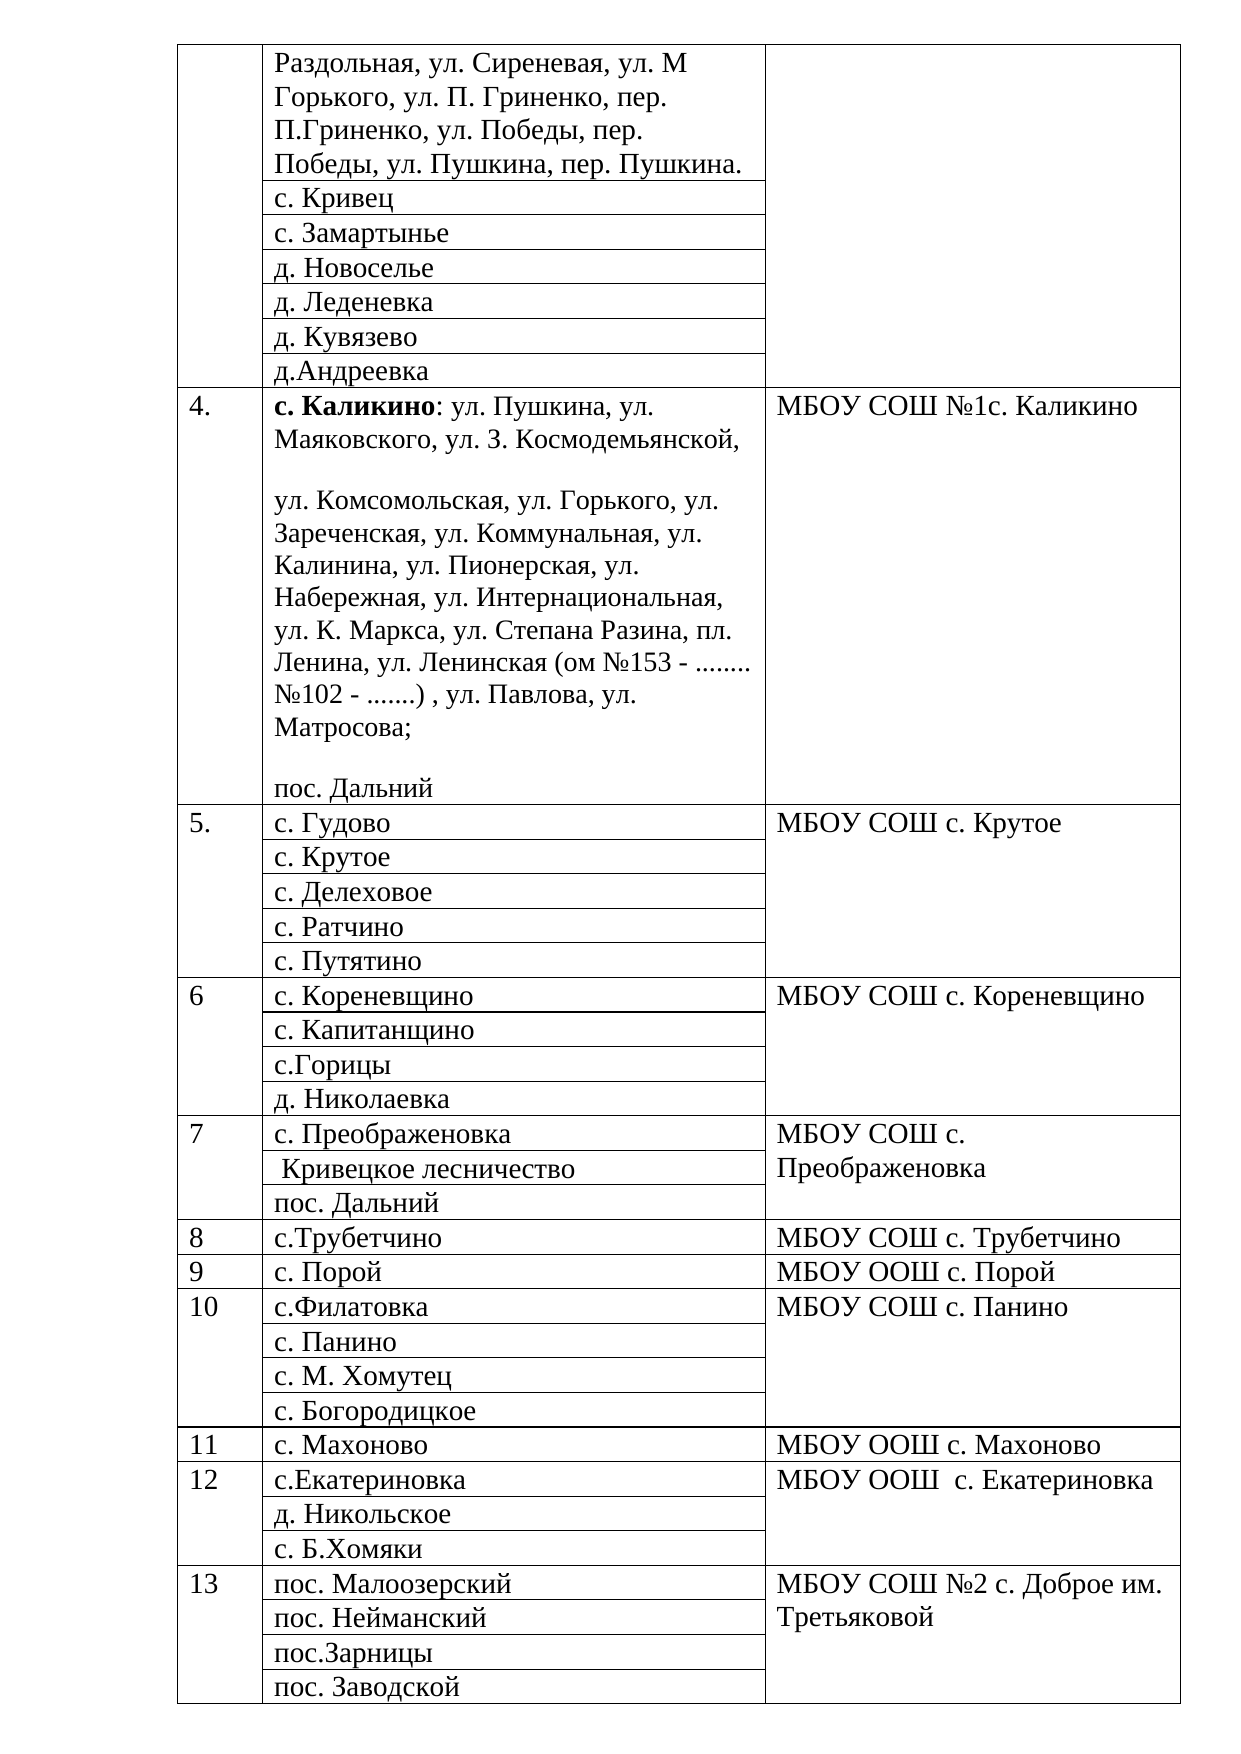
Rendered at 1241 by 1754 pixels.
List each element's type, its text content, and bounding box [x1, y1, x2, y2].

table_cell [766, 45, 1180, 387]
table_cell с. М. Хомутец [263, 1358, 765, 1392]
table_cell МБОУ СОШ с. Преображеновка [766, 1116, 1180, 1219]
table_cell 8 [178, 1220, 262, 1253]
table_cell МБОУ СОШ с. Крутое [766, 805, 1180, 977]
table_cell 7 [178, 1116, 262, 1219]
table_cell д. Николаевка [263, 1082, 765, 1115]
table_cell 5. [178, 805, 262, 977]
table_cell с.Филатовка [263, 1289, 765, 1323]
table_cell с. Б.Хомяки [263, 1531, 765, 1565]
table_cell с. Кореневщино [263, 978, 765, 1011]
table_cell с. Богородицкое [263, 1393, 765, 1426]
table_cell Кривецкое лесничество [263, 1151, 765, 1184]
table_cell МБОУ ООШ с. Порой [766, 1255, 1180, 1288]
table_cell д. Леденевка [263, 284, 765, 318]
table_cell с. Панино [263, 1324, 765, 1357]
table_cell пос. Нейманский [263, 1600, 765, 1634]
table_cell пос. Малоозерский [263, 1566, 765, 1599]
table_cell с. Капитанщино [263, 1013, 765, 1046]
table_cell МБОУ СОШ с. Кореневщино [766, 978, 1180, 1115]
table_cell 13 [178, 1566, 262, 1703]
table_cell пос. Дальний [263, 1185, 765, 1219]
table_cell 9 [178, 1255, 262, 1288]
table_cell МБОУ СОШ №1с. Каликино [766, 388, 1180, 804]
table_cell с. Кривец [263, 181, 765, 214]
table_cell с.Горицы [263, 1047, 765, 1081]
table_cell с. Порой [263, 1255, 765, 1288]
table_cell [263, 45, 765, 179]
table_cell МБОУ СОШ с. Панино [766, 1289, 1180, 1426]
table_cell 12 [178, 1462, 262, 1565]
table_cell с. Путятино [263, 943, 765, 977]
table_cell с. Делеховое [263, 874, 765, 908]
table_cell МБОУ СОШ с. Трубетчино [766, 1220, 1180, 1253]
table_cell с. Гудово [263, 805, 765, 838]
table_cell 10 [178, 1289, 262, 1426]
table_cell 11 [178, 1428, 262, 1461]
table_cell МБОУ ООШ с. Екатериновка [766, 1462, 1180, 1565]
table_cell д.Андреевка [263, 354, 765, 387]
table_cell с. Преображеновка [263, 1116, 765, 1150]
table_cell с. Махоново [263, 1428, 765, 1461]
table_cell МБОУ ООШ с. Махоново [766, 1428, 1180, 1461]
table_cell МБОУ СОШ №2 с. Доброе им. Третьяковой [766, 1566, 1180, 1703]
table_cell 6 [178, 978, 262, 1115]
table_cell 4. [178, 388, 262, 804]
table_cell с.Екатериновка [263, 1462, 765, 1496]
table_cell с. Крутое [263, 840, 765, 873]
table_cell пос. Заводской [263, 1670, 765, 1703]
table_cell д. Никольское [263, 1497, 765, 1530]
table_cell пос.Зарницы [263, 1635, 765, 1668]
table_cell д. Новоселье [263, 250, 765, 283]
table_cell с. Замартынье [263, 215, 765, 249]
table_cell с. Каликино: ул. Пушкина, ул. Маяковского, ул. З. Космодемьянской, ул. Комсомольская, ул. Горького, ул. Зареченская, ул. Коммунальная, ул. Калинина, ул. Пионерская, ул. Набережная, ул. Интернациональная, ул. К. Маркса, ул. Степана Разина, пл. Ленина, ул. Ленинская (ом №153 - ........ №102 - .......) , ул. Павлова, ул. Матросова; пос. Дальний [263, 388, 765, 804]
table_cell 3. [178, 45, 262, 387]
table_cell с.Трубетчино [263, 1220, 765, 1253]
table_cell д. Кувязево [263, 319, 765, 352]
table_cell с. Ратчино [263, 909, 765, 942]
